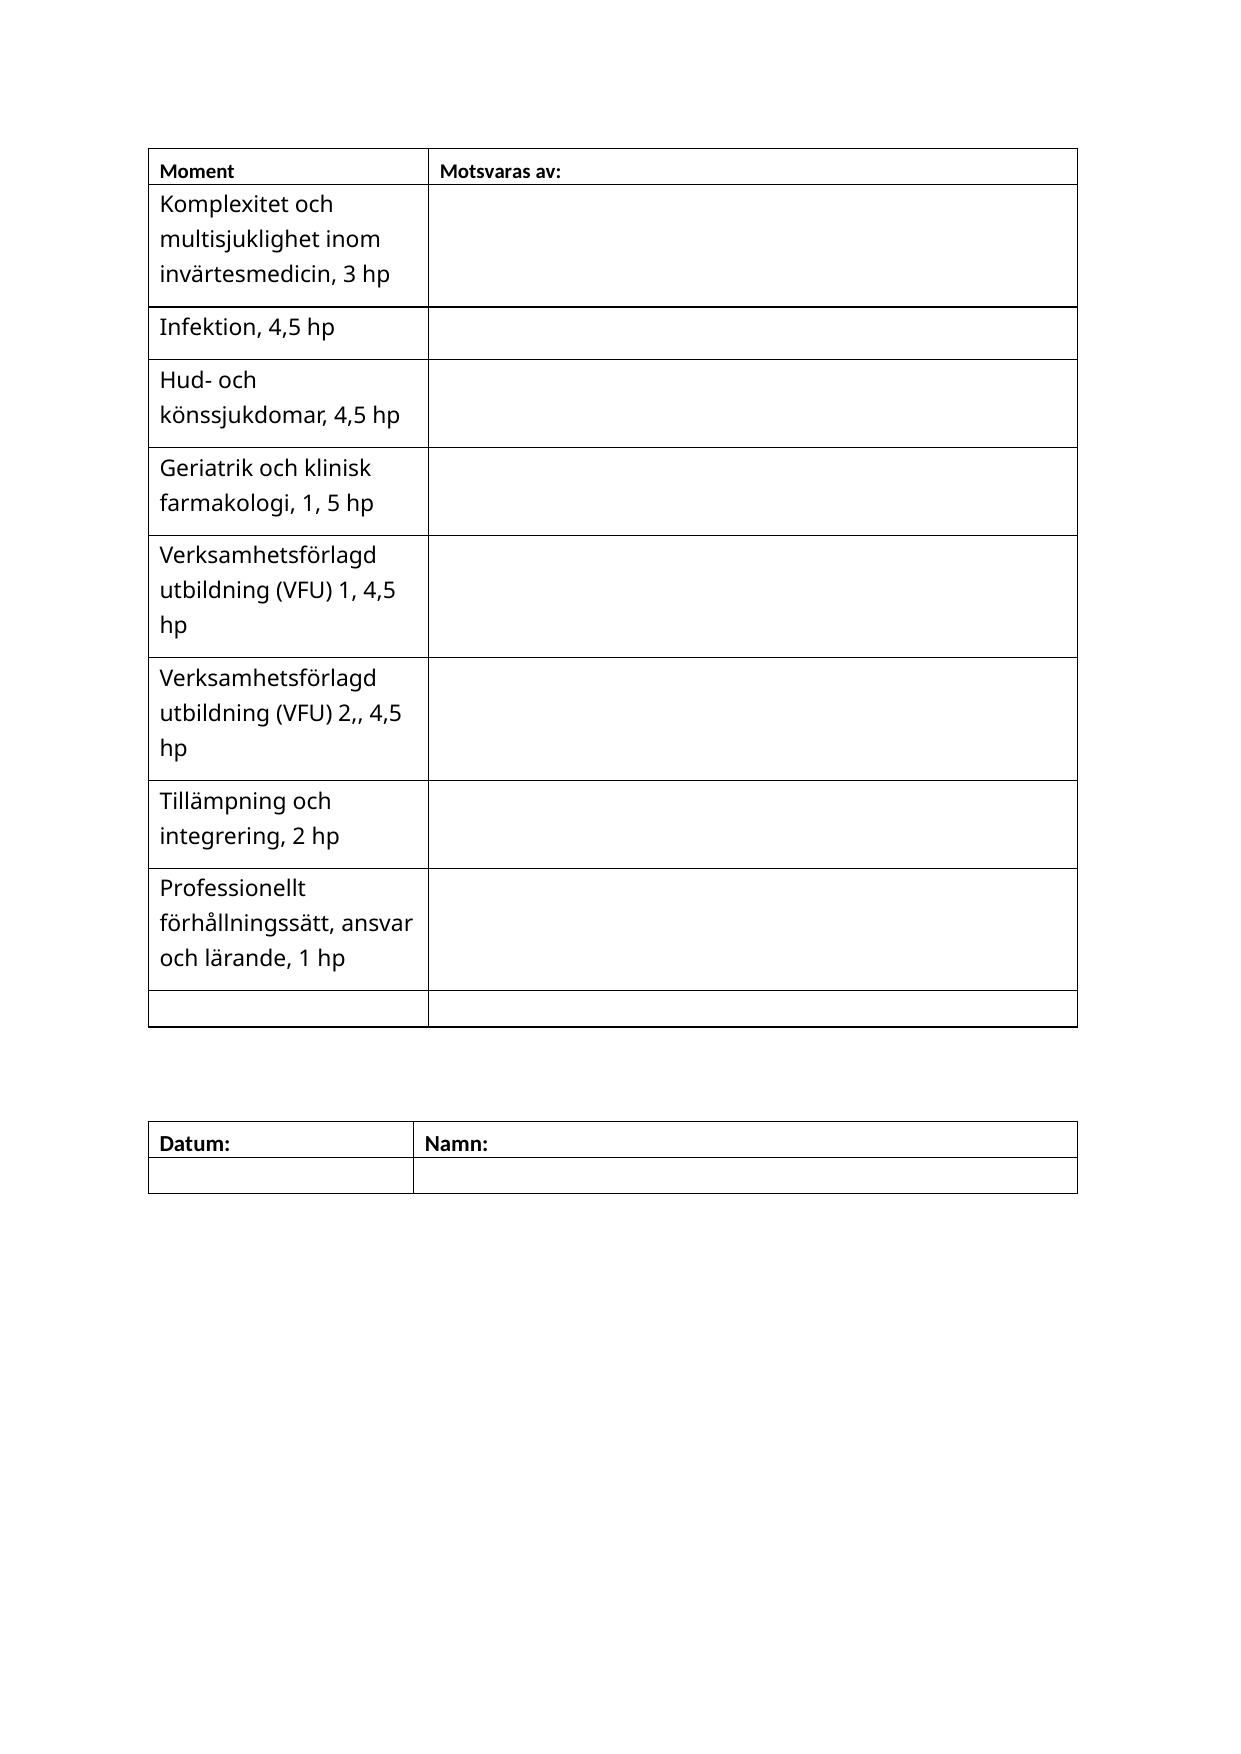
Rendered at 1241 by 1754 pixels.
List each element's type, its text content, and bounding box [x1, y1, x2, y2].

table_cell [429, 448, 1077, 534]
table_cell Tillämpning och integrering, 2 hp [149, 781, 428, 868]
table_cell [429, 308, 1077, 359]
table_cell Verksamhetsförlagd utbildning (VFU) 2,, 4,5 hp [149, 658, 428, 780]
table_cell Geriatrik och klinisk farmakologi, 1, 5 hp [149, 448, 428, 534]
table_cell [429, 781, 1077, 868]
table_cell [429, 536, 1077, 657]
table_cell Komplexitet och multisjuklighet inom invärtesmedicin, 3 hp [149, 185, 428, 306]
table_cell [429, 991, 1077, 1026]
table_header Motsvaras av: [429, 149, 1077, 184]
table_cell Professionellt förhållningssätt, ansvar och lärande, 1 hp [149, 869, 428, 990]
table_cell Verksamhetsförlagd utbildning (VFU) 1, 4,5 hp [149, 536, 428, 657]
table_cell [414, 1158, 1077, 1193]
table_cell Hud- och könssjukdomar, 4,5 hp [149, 360, 428, 447]
table_cell [149, 1158, 413, 1193]
table_cell [149, 991, 428, 1026]
table_header Datum: [149, 1122, 413, 1157]
table_header Namn: [414, 1122, 1077, 1157]
table_header Moment [149, 149, 428, 184]
table_cell Infektion, 4,5 hp [149, 308, 428, 359]
table_cell [429, 360, 1077, 447]
table_cell [429, 185, 1077, 306]
table_cell [429, 869, 1077, 990]
table_cell [429, 658, 1077, 780]
